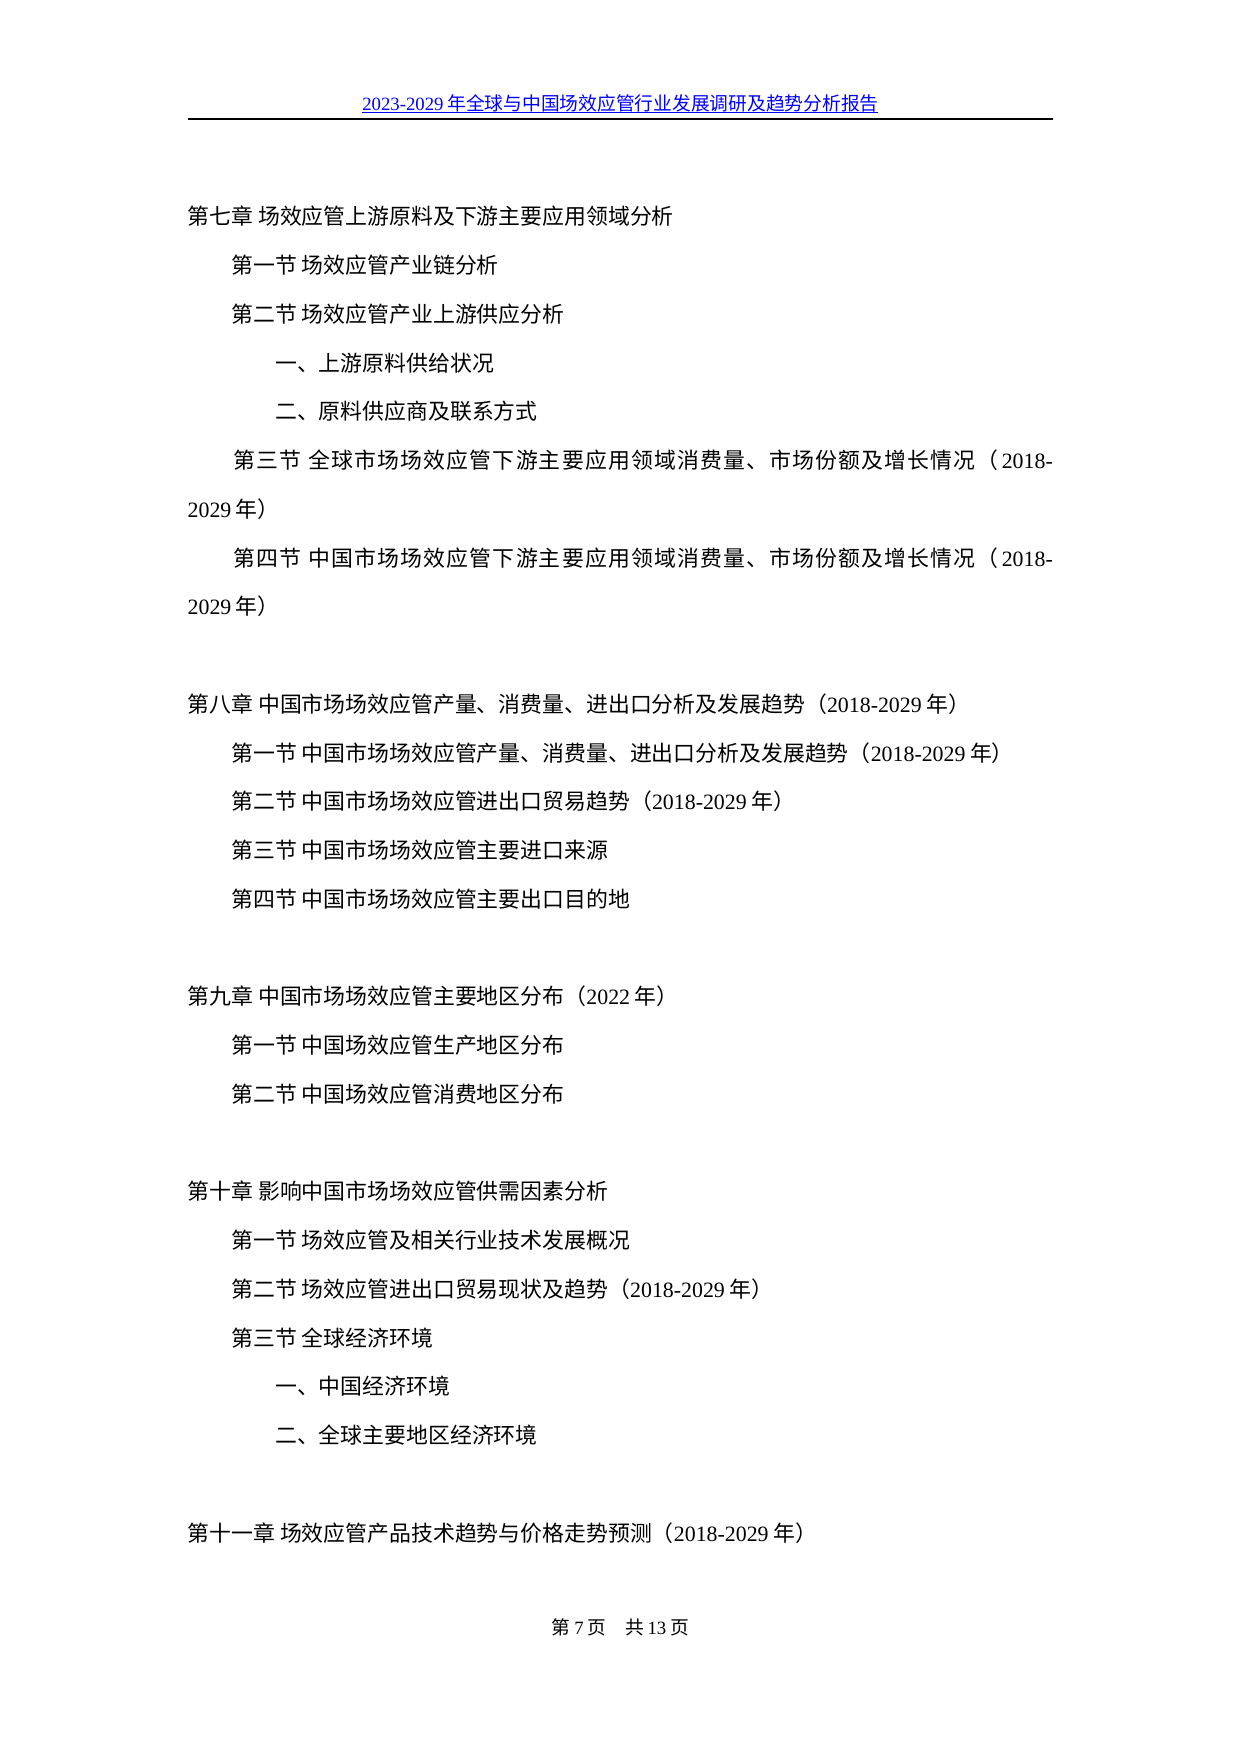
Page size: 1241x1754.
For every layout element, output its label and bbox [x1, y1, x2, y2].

text [187, 150, 1053, 1548]
